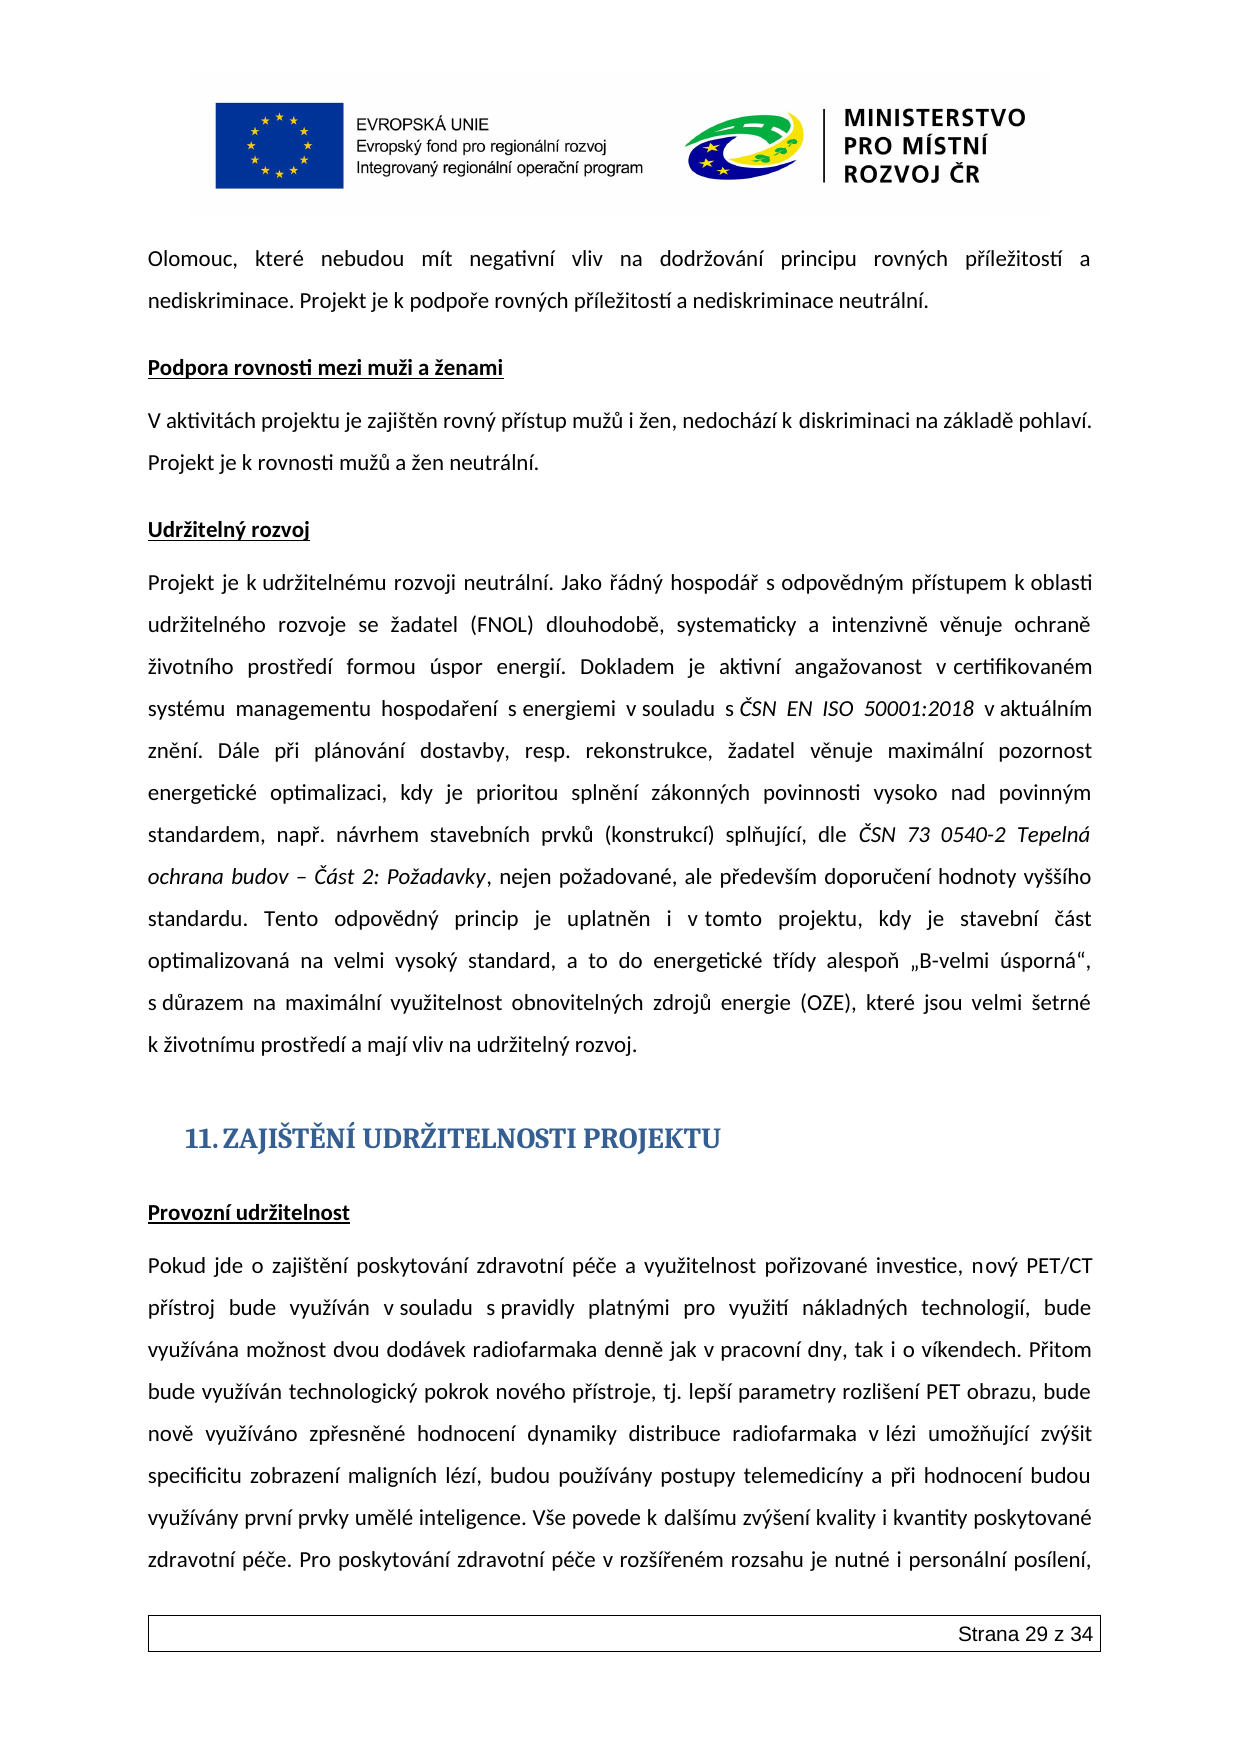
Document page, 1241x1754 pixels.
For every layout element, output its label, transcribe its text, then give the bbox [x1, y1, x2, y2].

text Podpora rovnosti mezi muži a ženami [148, 353, 1093, 382]
picture [187, 73, 1053, 217]
text Projekt je k udržitelnému rozvoji neutrální. Jako řádný hospodář s odpovědným přístupem k oblasti udržitelného rozvoje se žadatel (FNOL) dlouhodobě, systematicky a intenzivně věnuje ochraně životního prostředí formou úspor energií. Dokladem je aktivní angažovanost v certifikovaném systému managementu hospodaření s energiemi v souladu s ČSN EN ISO 50001:2018 v aktuálním znění. Dále při plánování dostavby, resp. rekonstrukce, žadatel věnuje maximální pozornost energetické optimalizaci, kdy je prioritou splnění zákonných povinnosti vysoko nad povinným standardem, např. návrhem stavebních prvků (konstrukcí) splňující, dle ČSN 73 0540-2 Tepelná ochrana budov – Část 2: Požadavky, nejen požadované, ale především doporučení hodnoty vyššího standardu. Tento odpovědný princip je uplatněn i v tomto projektu, kdy je stavební část optimalizovaná na velmi vysoký standard, a to do energetické třídy alespoň „B-velmi úsporná“, s důrazem na maximální využitelnost obnovitelných zdrojů energie (OZE), které jsou velmi šetrné k životnímu prostředí a mají vliv na udržitelný rozvoj. [148, 568, 1093, 1058]
subtitle Zajištění udržitelnosti projektu [185, 1122, 1093, 1156]
text Udržitelný rozvoj [148, 516, 1093, 543]
text V aktivitách projektu je zajištěn rovný přístup mužů i žen, nedochází k diskriminaci na základě pohlaví. Projekt je k rovnosti mužů a žen neutrální. [148, 407, 1093, 477]
text Provozní udržitelnost [148, 1198, 1093, 1226]
